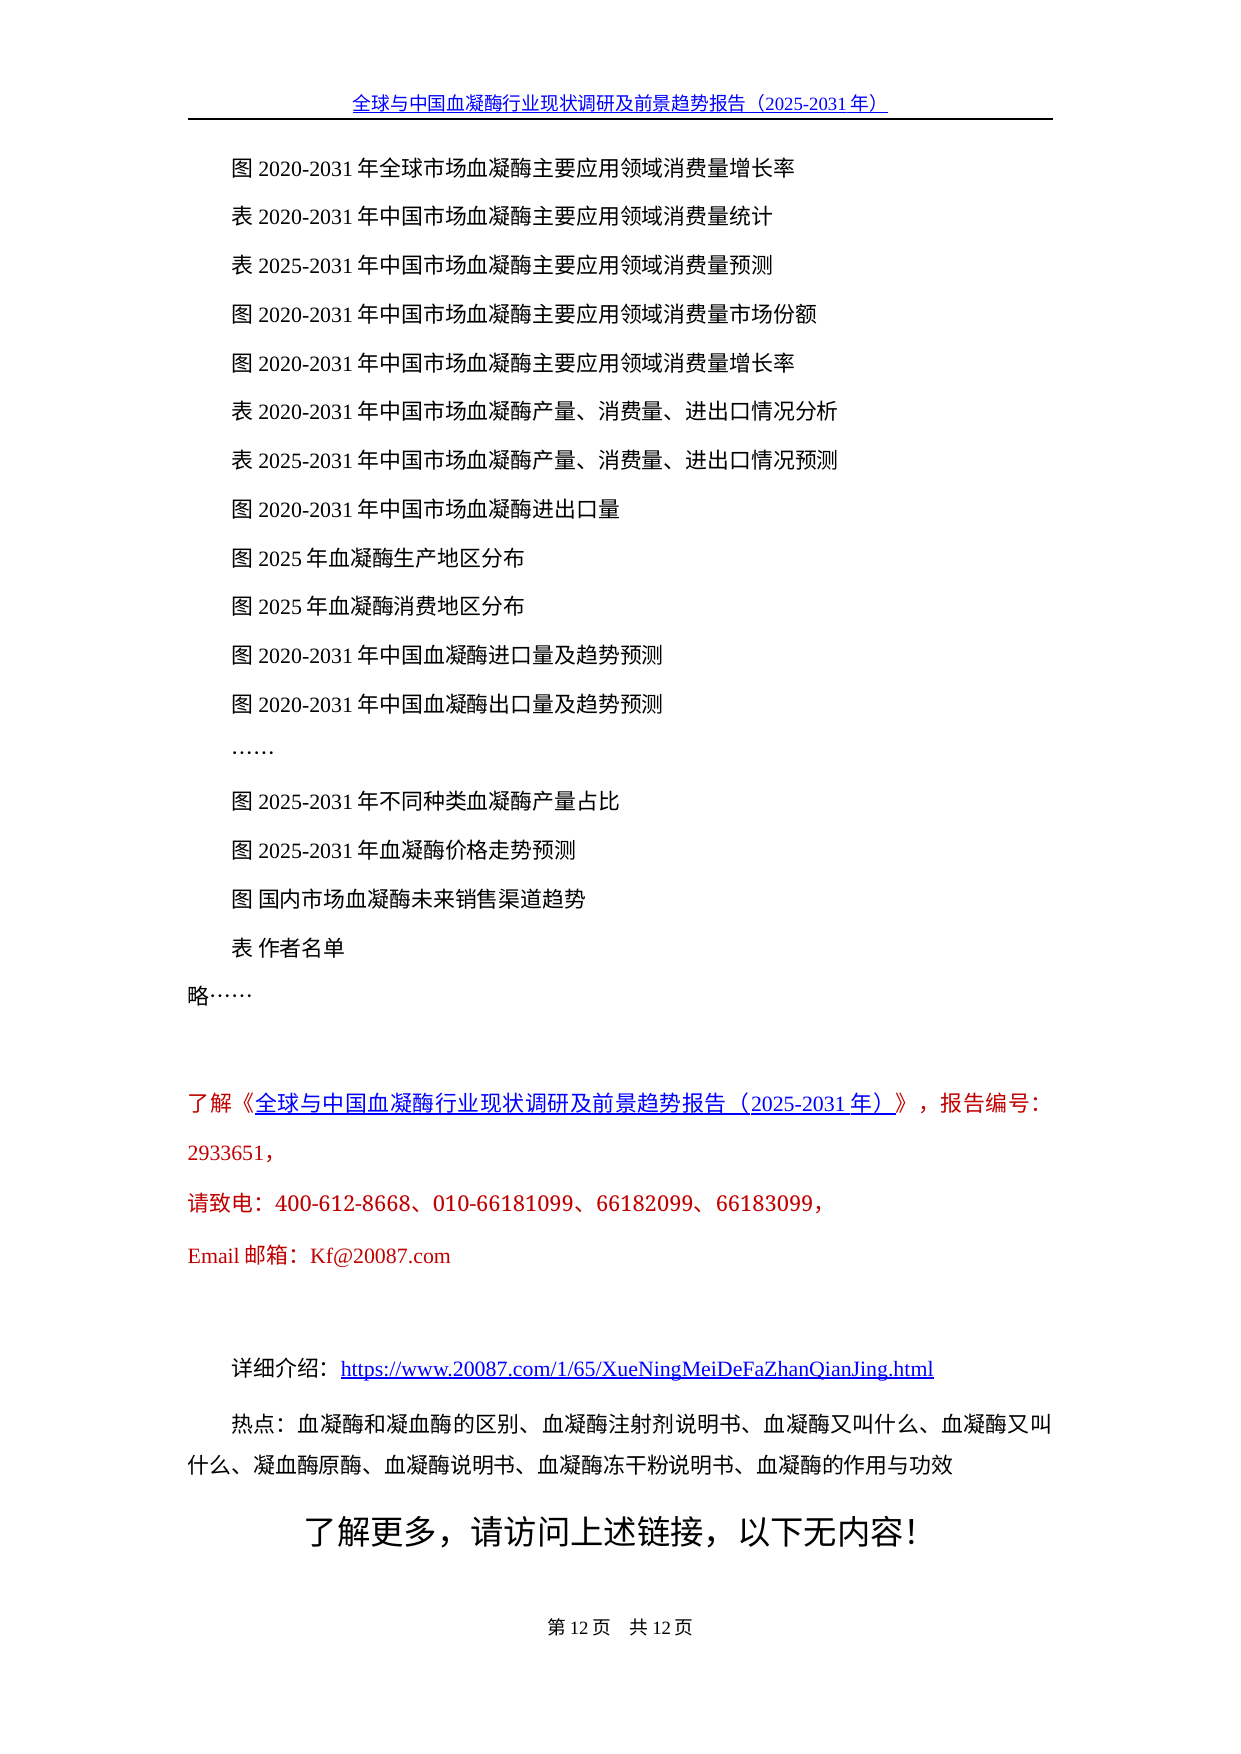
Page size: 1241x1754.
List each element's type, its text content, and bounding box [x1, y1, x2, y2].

text 请致电：400-612-8668、010-66181099、66182099、66183099， [187, 1186, 1053, 1218]
title 了解更多，请访问上述链接，以下无内容！ [187, 1497, 1053, 1562]
text 了解《全球与中国血凝酶行业现状调研及前景趋势报告（2025-2031年）》，报告编号：2933651， [187, 1085, 1053, 1167]
text 详细介绍：https://www.20087.com/1/65/XueNingMeiDeFaZhanQianJing.html [187, 1350, 1053, 1383]
text Email邮箱：Kf@20087.com [187, 1237, 1053, 1270]
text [187, 150, 1053, 1011]
text 热点：血凝酶和凝血酶的区别、血凝酶注射剂说明书、血凝酶又叫什么、血凝酶又叫什么、凝血酶原酶、血凝酶说明书、血凝酶冻干粉说明书、血凝酶的作用与功效 [187, 1407, 1053, 1480]
